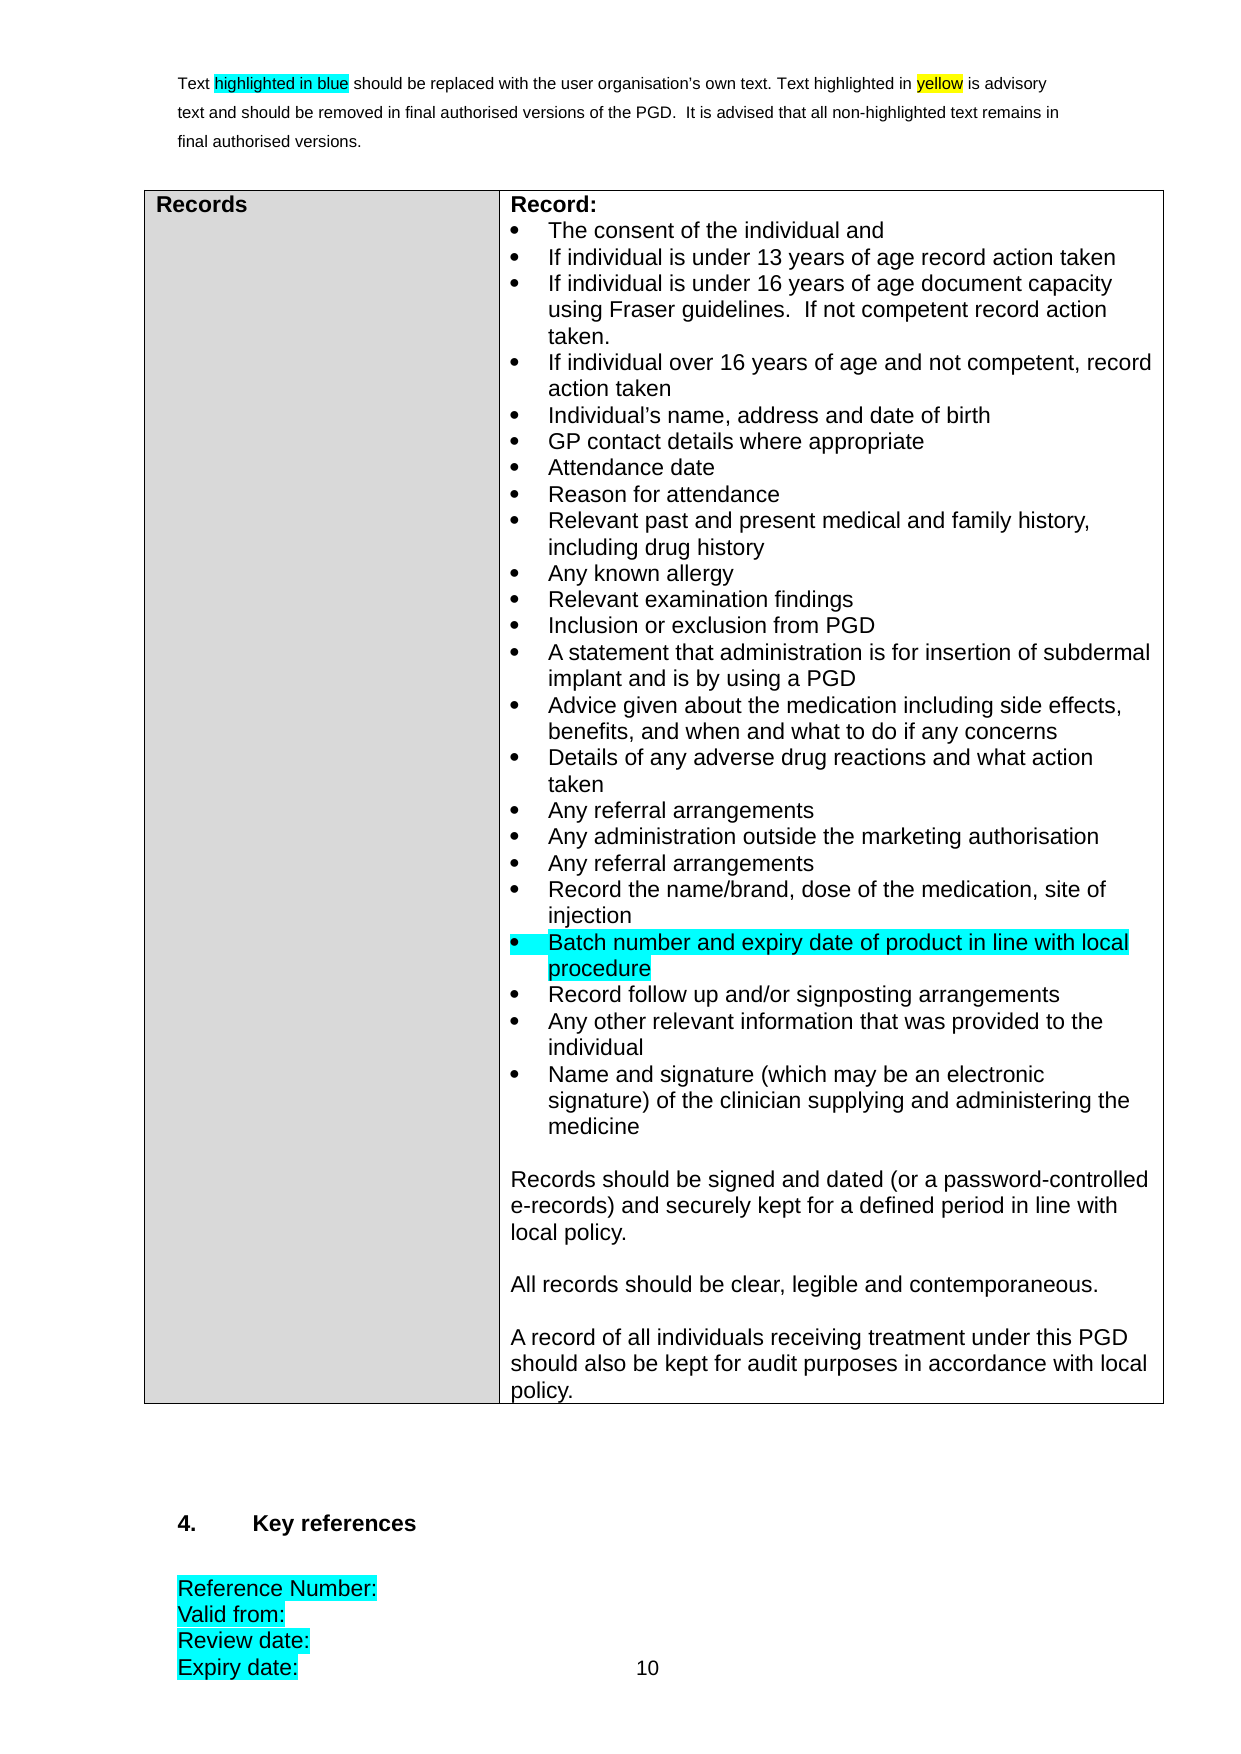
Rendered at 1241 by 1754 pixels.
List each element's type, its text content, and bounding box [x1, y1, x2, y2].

table_cell Records [145, 191, 499, 1403]
list Key references [177, 1509, 1063, 1536]
table_cell Record: The consent of the individual and If individual is under 13 years of age record action taken If individual is under 16 years of age document capacity using Fraser guidelines. If not competent record action taken. If individual over 16 years of age and not competent, record action taken Individual’s name, address and date of birth GP contact details where appropriate Attendance date Reason for attendance Relevant past and present medical and family history, including drug history Any known allergy Relevant examination findings Inclusion or exclusion from PGD A statement that administration is for insertion of subdermal implant and is by using a PGD Advice given about the medication including side effects, benefits, and when and what to do if any concerns Details of any adverse drug reactions and what action taken Any referral arrangements Any administration outside the marketing authorisation Any referral arrangements Record the name/brand, dose of the medication, site of injection Batch number and expiry date of product in line with local procedure Record follow up and/or signposting arrangements Any other relevant information that was provided to the individual Name and signature (which may be an electronic signature) of the clinician supplying and administering the medicine Records should be signed and dated (or a password-controlled e-records) and securely kept for a defined period in line with local policy. All records should be clear, legible and contemporaneous. A record of all individuals receiving treatment under this PGD should also be kept for audit purposes in accordance with local policy. [500, 191, 1163, 1403]
